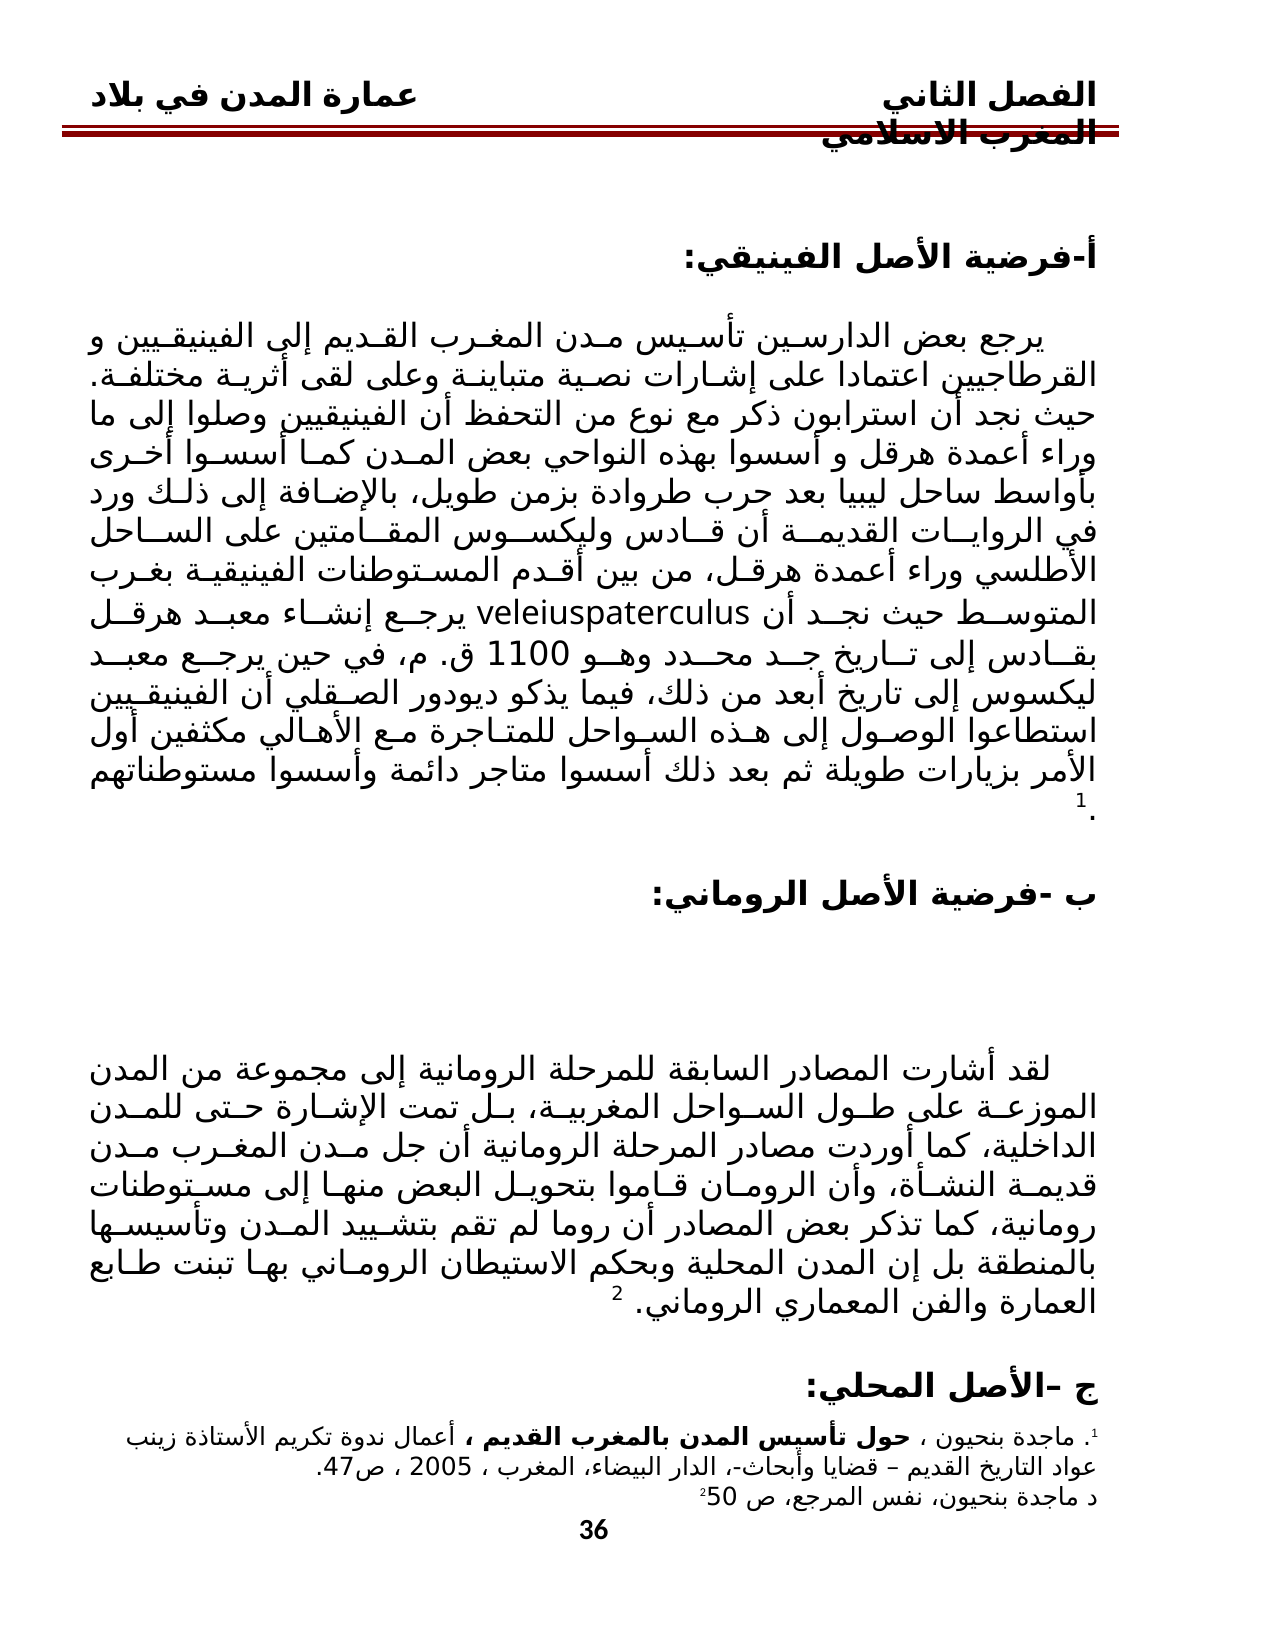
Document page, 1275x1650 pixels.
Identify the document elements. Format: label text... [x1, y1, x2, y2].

text أ-فرضية الأصل الفينيقي: [89, 237, 1098, 276]
list ج –الأصل المحلي: [89, 1366, 1098, 1405]
text يرجع بعض الدارسين تأسيس مدن المغرب القديم إلى الفينيقيين و القرطاجيين اعتمادا على إشارات نصية متباينة وعلى لقى أثرية مختلفة. حيث نجد أن استرابون ذكر مع نوع من التحفظ أن الفينيقيين وصلوا إلى ما وراء أعمدة هرقل و أسسوا بهذه النواحي بعض المدن كما أسسوا أخرى بأواسط ساحل ليبيا بعد حرب طروادة بزمن طويل، بالإضافة إلى ذلك ورد في الروايات القديمة أن قادس وليكسوس المقامتين على الساحل الأطلسي وراء أعمدة هرقل، من بين أقدم المستوطنات الفينيقية بغرب المتوسط حيث نجد أن veleiuspaterculus يرجع إنشاء معبد هرقل بقادس إلى تاريخ جد محدد وهو 1100 ق. م، في حين يرجع معبد ليكسوس إلى تاريخ أبعد من ذلك، فيما يذكو ديودور الصقلي أن الفينيقيين استطاعوا الوصول إلى هذه السواحل للمتاجرة مع الأهالي مكثفين أول الأمر بزيارات طويلة ثم بعد ذلك أسسوا متاجر دائمة وأسسوا مستوطناتهم . [89, 317, 1098, 828]
list ب -فرضية الأصل الروماني: [89, 874, 1098, 913]
text لقد أشارت المصادر السابقة للمرحلة الرومانية إلى مجموعة من المدن الموزعة على طول السواحل المغربية، بل تمت الإشارة حتى للمدن الداخلية، كما أوردت مصادر المرحلة الرومانية أن جل مدن المغرب مدن قديمة النشأة، وأن الرومان قاموا بتحويل البعض منها إلى مستوطنات رومانية، كما تذكر بعض المصادر أن روما لم تقم بتشييد المدن وتأسيسها بالمنطقة بل إن المدن المحلية وبحكم الاستيطان الروماني بها تبنت طابع العمارة والفن المعماري الروماني. [89, 1049, 1098, 1321]
